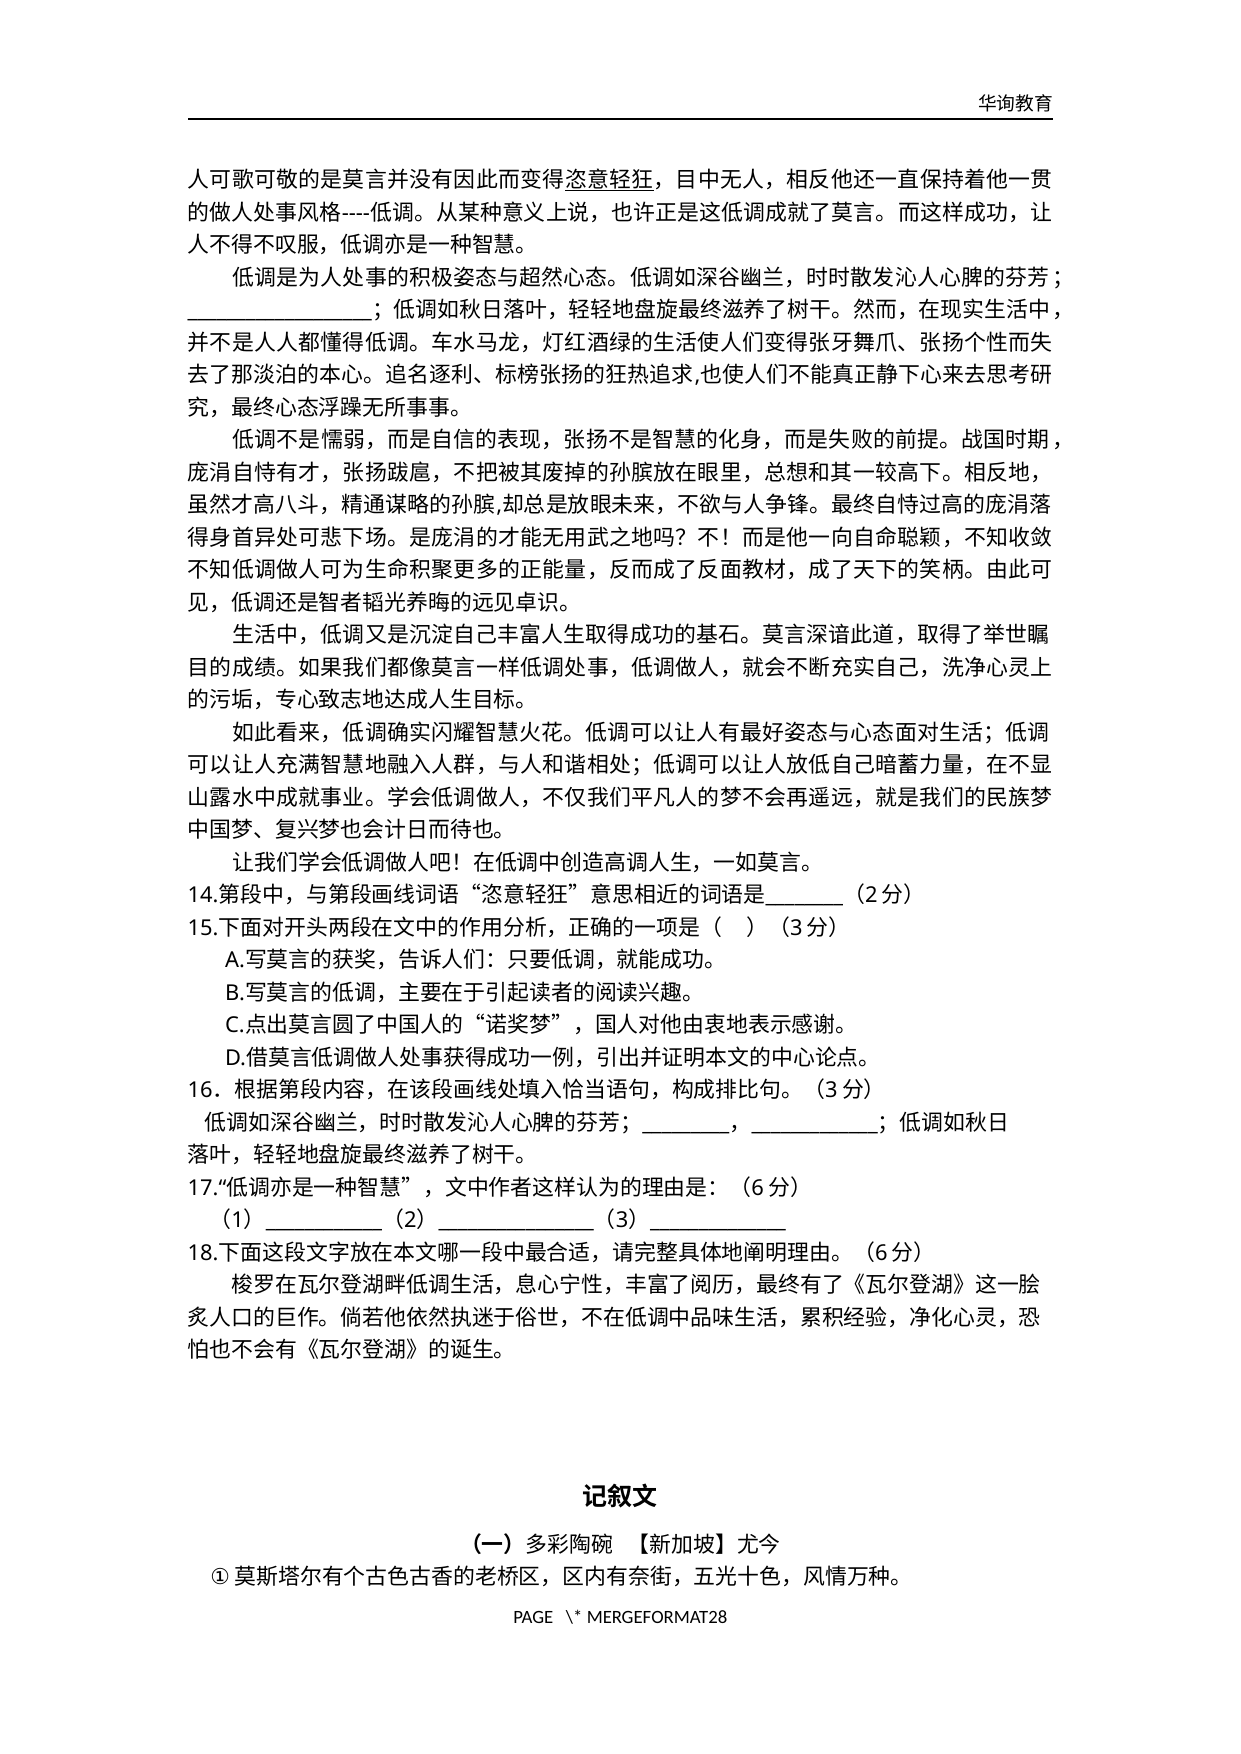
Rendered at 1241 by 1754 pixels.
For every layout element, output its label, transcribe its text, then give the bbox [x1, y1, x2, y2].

text 记叙文 [187, 1462, 1053, 1527]
text 梭罗在瓦尔登湖畔低调生活，息心宁性，丰富了阅历，最终有了《瓦尔登湖》这一脍炙人口的巨作。倘若他依然执迷于俗世，不在低调中品味生活，累积经验，净化心灵，恐怕也不会有《瓦尔登湖》的诞生。 [187, 1267, 1053, 1364]
list C.点出莫言圆了中国人的“诺奖梦”，国人对他由衷地表示感谢。 [225, 1007, 1053, 1039]
list 14.第段中，与第段画线词语“恣意轻狂”意思相近的词语是________（2分） [187, 877, 1053, 909]
list B.写莫言的低调，主要在于引起读者的阅读兴趣。 [225, 974, 1053, 1007]
list A.写莫言的获奖，告诉人们：只要低调，就能成功。 [225, 942, 1053, 974]
list D.借莫言低调做人处事获得成功一例，引出并证明本文的中心论点。 [225, 1039, 1053, 1072]
text 让我们学会低调做人吧！在低调中创造高调人生，一如莫言。 [187, 844, 1053, 877]
text 低调如深谷幽兰，时时散发沁人心脾的芬芳；_________，_____________；低调如秋日 [187, 1104, 1053, 1137]
text 如此看来，低调确实闪耀智慧火花。低调可以让人有最好姿态与心态面对生活；低调可以让人充满智慧地融入人群，与人和谐相处；低调可以让人放低自己暗蓄力量，在不显山露水中成就事业。学会低调做人，不仅我们平凡人的梦不会再遥远，就是我们的民族梦、中国梦、复兴梦也会计日而待也。 [187, 714, 1053, 844]
text 17.“低调亦是一种智慧”，文中作者这样认为的理由是：（6分） [187, 1169, 1053, 1202]
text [187, 162, 1053, 259]
text 15.下面对开头两段在文中的作用分析，正确的一项是（ ）（3分） [187, 909, 1053, 942]
text 落叶，轻轻地盘旋最终滋养了树干。 [187, 1137, 1053, 1169]
text （1）____________（2）________________（3）______________ [187, 1202, 1053, 1234]
text 低调不是懦弱，而是自信的表现，张扬不是智慧的化身，而是失败的前提。战国时期，庞涓自恃有才，张扬跋扈，不把被其废掉的孙膑放在眼里，总想和其一较高下。相反地，虽然才高八斗，精通谋略的孙膑,却总是放眼未来，不欲与人争锋。最终自恃过高的庞涓落得身首异处可悲下场。是庞涓的才能无用武之地吗？不！而是他一向自命聪颖，不知收敛，不知低调做人可为生命积聚更多的正能量，反而成了反面教材，成了天下的笑柄。由此可见，低调还是智者韬光养晦的远见卓识。 [187, 422, 1053, 617]
text 16．根据第段内容，在该段画线处填入恰当语句，构成排比句。（3分） [187, 1072, 1053, 1104]
text ①莫斯塔尔有个古色古香的老桥区，区内有奈街，五光十色，风情万种。 [187, 1559, 1053, 1590]
text 18.下面这段文字放在本文哪一段中最合适，请完整具体地阐明理由。（6分） [187, 1234, 1053, 1267]
text （一）多彩陶碗 【新加坡】尤今 [187, 1527, 1053, 1559]
text 低调是为人处事的积极姿态与超然心态。低调如深谷幽兰，时时散发沁人心脾的芬芳；___________________；低调如秋日落叶，轻轻地盘旋最终滋养了树干。然而，在现实生活中，并不是人人都懂得低调。车水马龙，灯红酒绿的生活使人们变得张牙舞爪、张扬个性而失去了那淡泊的本心。追名逐利、标榜张扬的狂热追求,也使人们不能真正静下心来去思考研究，最终心态浮躁无所事事。 [187, 259, 1053, 422]
text 生活中，低调又是沉淀自己丰富人生取得成功的基石。莫言深谙此道，取得了举世瞩目的成绩。如果我们都像莫言一样低调处事，低调做人，就会不断充实自己，洗净心灵上的污垢，专心致志地达成人生目标。 [187, 617, 1053, 714]
